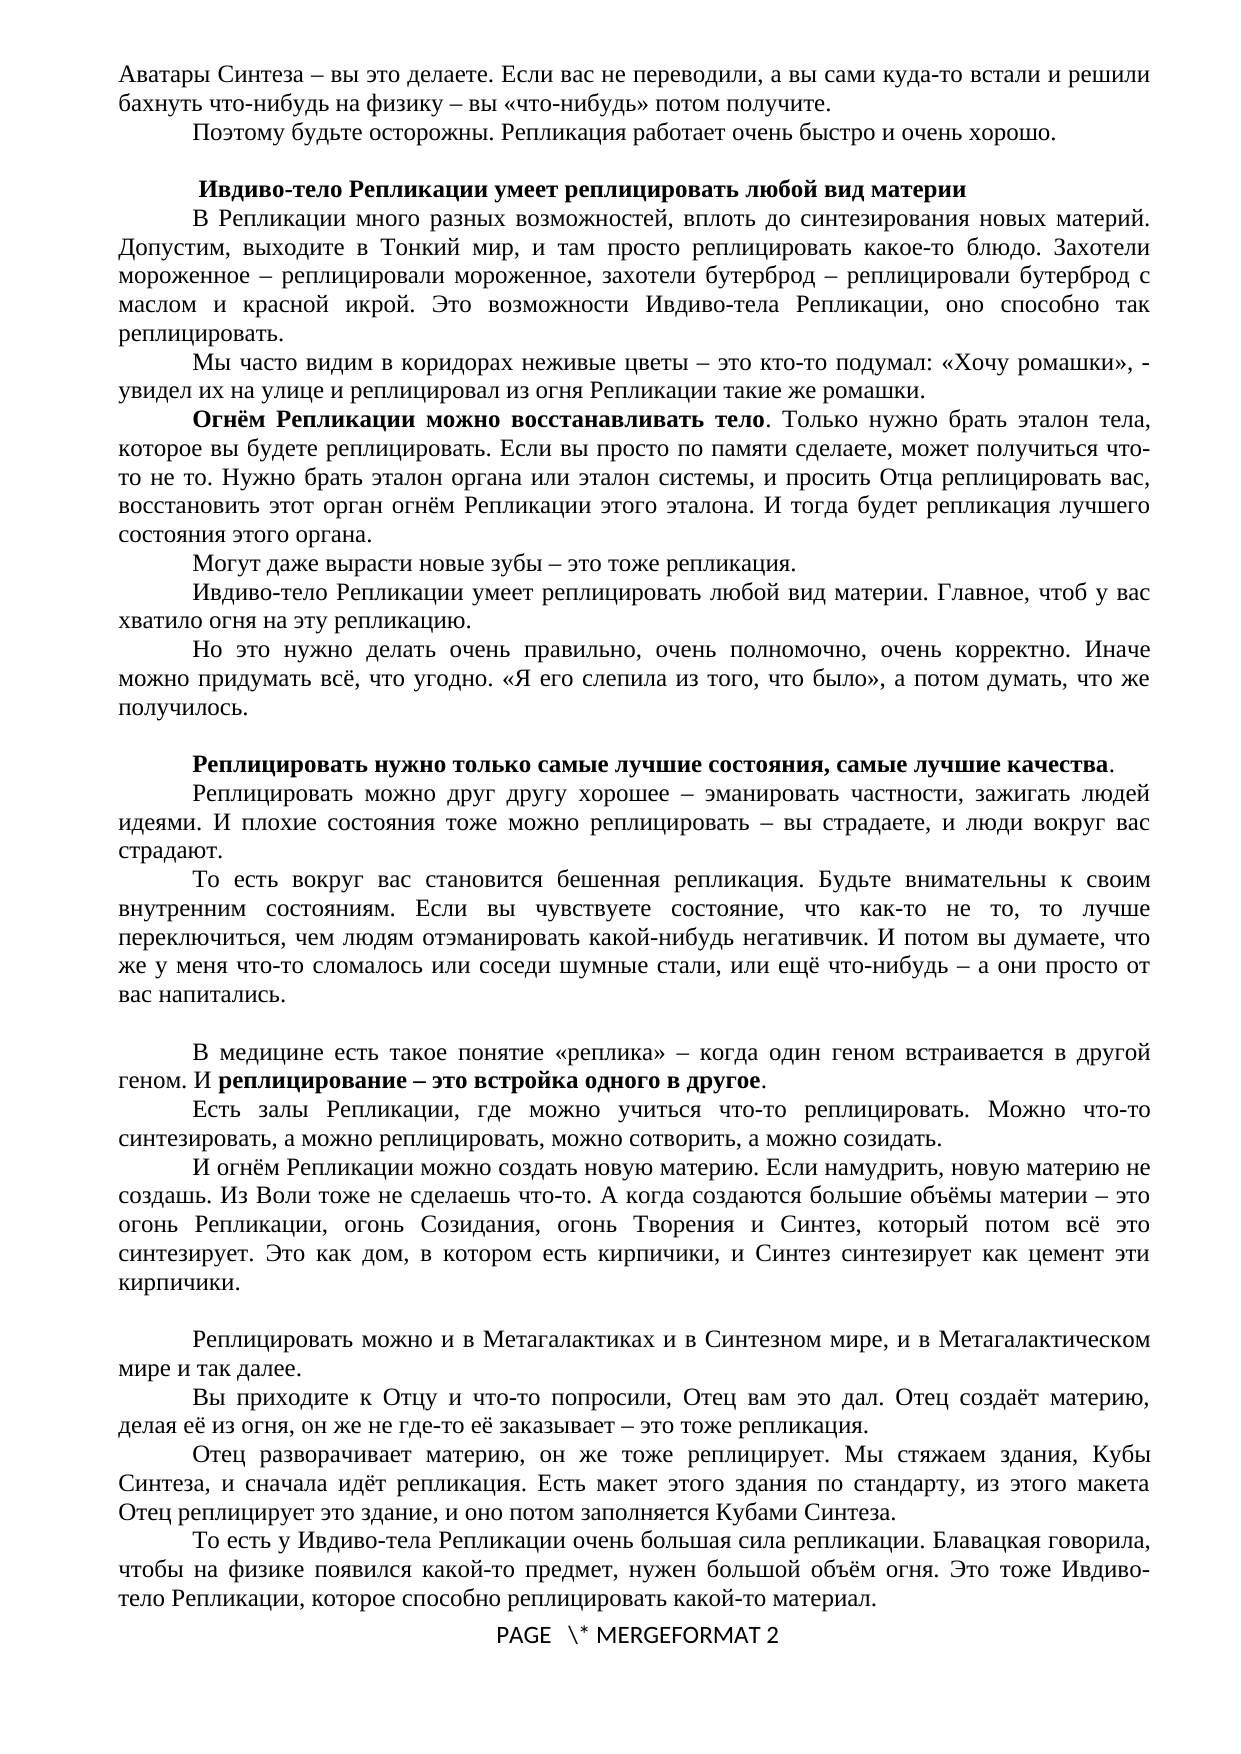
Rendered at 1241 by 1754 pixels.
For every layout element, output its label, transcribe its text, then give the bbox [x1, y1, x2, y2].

text Ивдиво-тело Репликации умеет реплицировать любой вид материи. Главное, чтоб у вас хватило огня на эту репликацию. [118, 577, 1152, 634]
text И огнём Репликации можно создать новую материю. Если намудрить, новую материю не создашь. Из Воли тоже не сделаешь что-то. А когда создаются большие объёмы материи – это огонь Репликации, огонь Созидания, огонь Творения и Синтез, который потом всё это синтезирует. Это как дом, в котором есть кирпичики, и Синтез синтезирует как цемент эти кирпичики. [118, 1152, 1152, 1295]
text Могут даже вырасти новые зубы – это тоже репликация. [118, 548, 1152, 577]
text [118, 59, 1152, 117]
text Реплицировать можно и в Метагалактиках и в Синтезном мире, и в Метагалактическом мире и так далее. [118, 1324, 1152, 1382]
text Мы часто видим в коридорах неживые цветы – это кто-то подумал: «Хочу ромашки», - увидел их на улице и реплицировал из огня Репликации такие же ромашки. [118, 347, 1152, 404]
text Отец разворачивает материю, он же тоже реплицирует. Мы стяжаем здания, Кубы Синтеза, и сначала идёт репликация. Есть макет этого здания по стандарту, из этого макета Отец реплицирует это здание, и оно потом заполняется Кубами Синтеза. [118, 1439, 1152, 1525]
text Реплицировать нужно только самые лучшие состояния, самые лучшие качества. [118, 749, 1152, 778]
text Поэтому будьте осторожны. Репликация работает очень быстро и очень хорошо. [118, 117, 1152, 145]
text В Репликации много разных возможностей, вплоть до синтезирования новых материй. Допустим, выходите в Тонкий мир, и там просто реплицировать какое-то блюдо. Захотели мороженное – реплицировали мороженное, захотели бутерброд – реплицировали бутерброд с маслом и красной икрой. Это возможности Ивдиво-тела Репликации, оно способно так реплицировать. [118, 203, 1152, 347]
text Но это нужно делать очень правильно, очень полномочно, очень корректно. Иначе можно придумать всё, что угодно. «Я его слепила из того, что было», а потом думать, что же получилось. [118, 634, 1152, 720]
text Вы приходите к Отцу и что-то попросили, Отец вам это дал. Отец создаёт материю, делая её из огня, он же не где-то её заказывает – это тоже репликация. [118, 1382, 1152, 1439]
text То есть вокруг вас становится бешенная репликация. Будьте внимательны к своим внутренним состояниям. Если вы чувствуете состояние, что как-то не то, то лучше переключиться, чем людям отэманировать какой-нибудь негативчик. И потом вы думаете, что же у меня что-то сломалось или соседи шумные стали, или ещё что-нибудь – а они просто от вас напитались. [118, 864, 1152, 1008]
text Есть залы Репликации, где можно учиться что-то реплицировать. Можно что-то синтезировать, а можно реплицировать, можно сотворить, а можно созидать. [118, 1094, 1152, 1152]
text Реплицировать можно друг другу хорошее – эманировать частности, зажигать людей идеями. И плохие состояния тоже можно реплицировать – вы страдаете, и люди вокруг вас страдают. [118, 778, 1152, 864]
text Огнём Репликации можно восстанавливать тело. Только нужно брать эталон тела, которое вы будете реплицировать. Если вы просто по памяти сделаете, может получиться что-то не то. Нужно брать эталон органа или эталон системы, и просить Отца реплицировать вас, восстановить этот орган огнём Репликации этого эталона. И тогда будет репликация лучшего состояния этого органа. [118, 404, 1152, 548]
text То есть у Ивдиво-тела Репликации очень большая сила репликации. Блавацкая говорила, чтобы на физике появился какой-то предмет, нужен большой объём огня. Это тоже Ивдиво-тело Репликации, которое способно реплицировать какой-то материал. [118, 1525, 1152, 1612]
text Ивдиво-тело Репликации умеет реплицировать любой вид материи [118, 174, 1152, 203]
text В медицине есть такое понятие «реплика» – когда один геном встраивается в другой геном. И реплицирование – это встройка одного в другое. [118, 1037, 1152, 1094]
